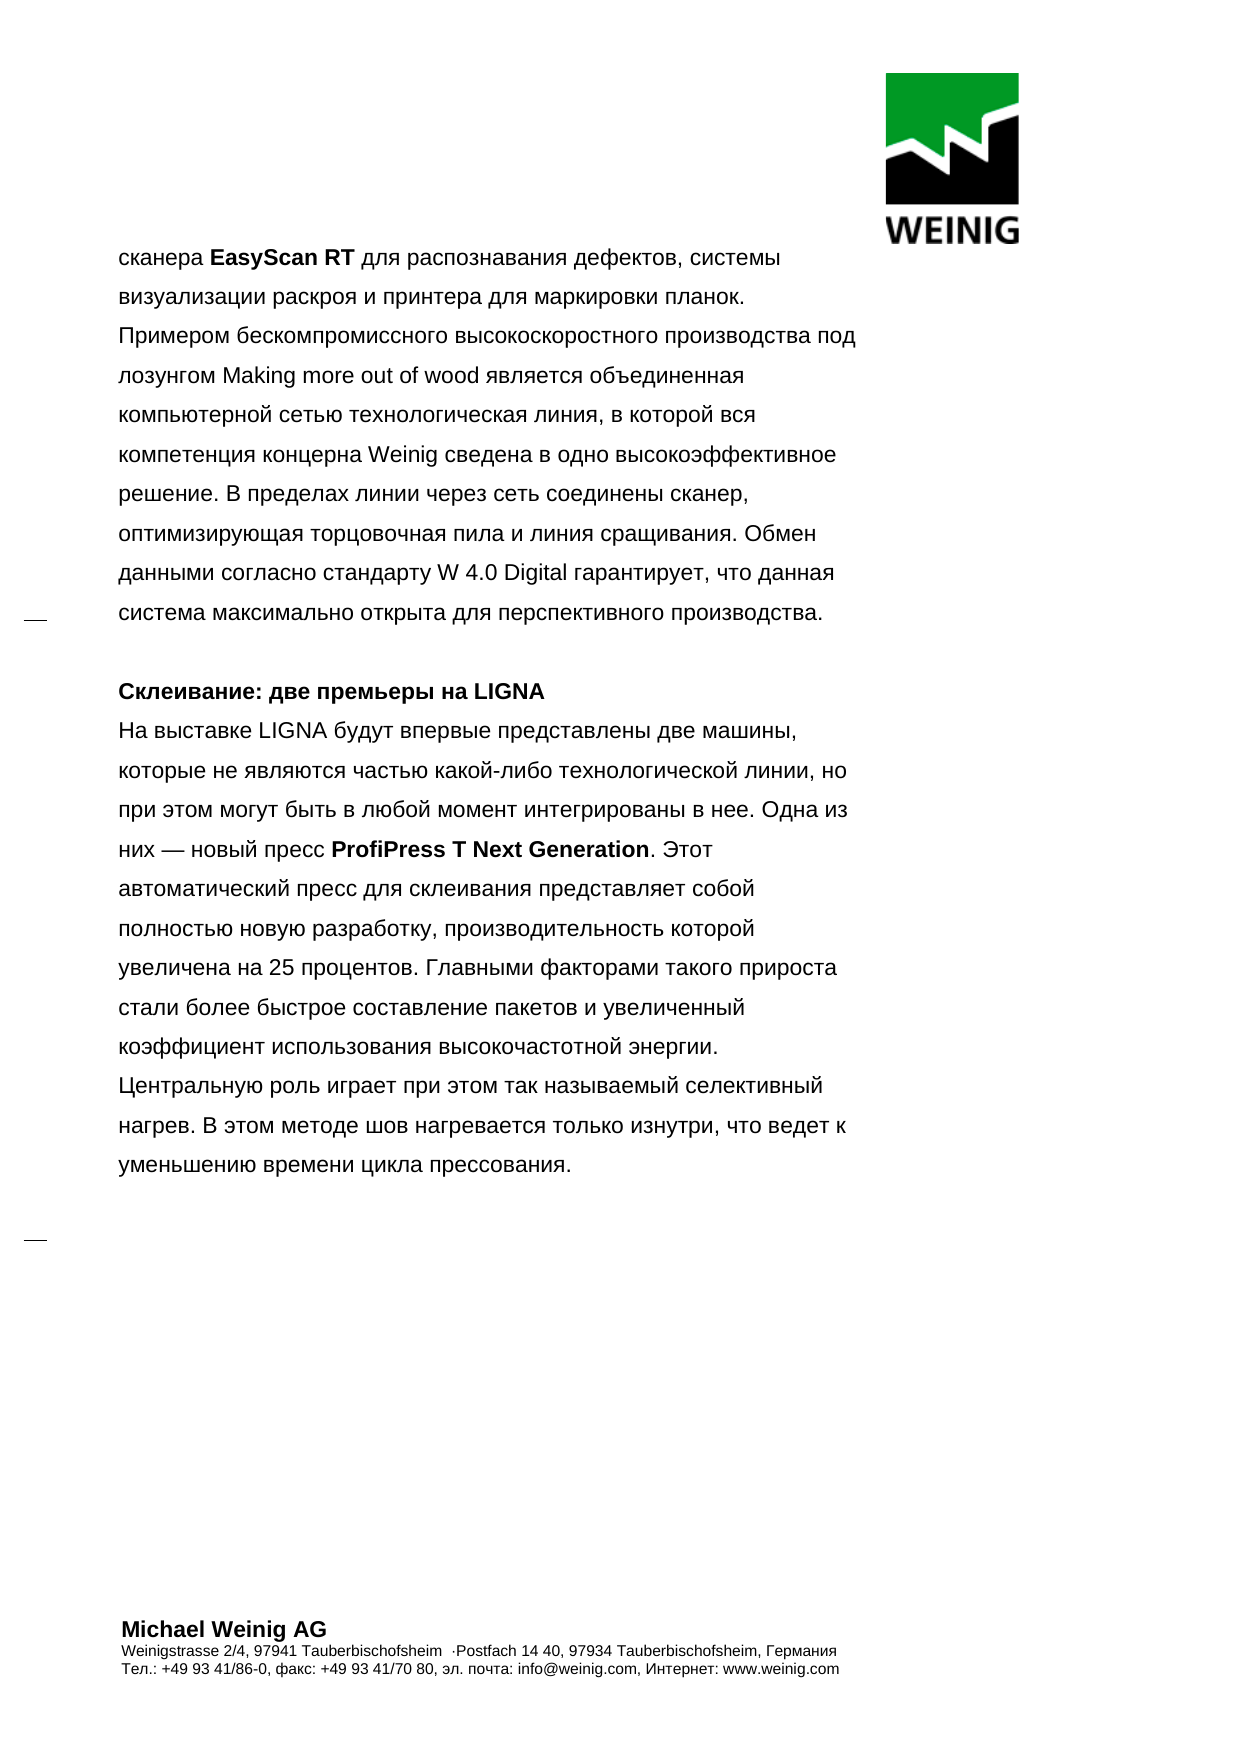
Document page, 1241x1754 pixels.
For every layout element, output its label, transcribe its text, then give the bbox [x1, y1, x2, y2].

text Склеивание: две премьеры на LIGNA [118, 678, 856, 704]
picture [885, 73, 1019, 244]
text На выставке LIGNA будут впервые представлены две машины, которые не являются частью какой-либо технологической линии, но при этом могут быть в любой момент интегрированы в нее. Одна из них — новый пресс ProfiPress T Next Generation. Этот автоматический пресс для склеивания представляет собой полностью новую разработку, производительность которой увеличена на 25 процентов. Главными факторами такого прироста стали более быстрое составление пакетов и увеличенный коэффициент использования высокочастотной энергии. Центральную роль играет при этом так называемый селективный нагрев. В этом методе шов нагревается только изнутри, что ведет к уменьшению времени цикла прессования. [118, 717, 856, 1178]
